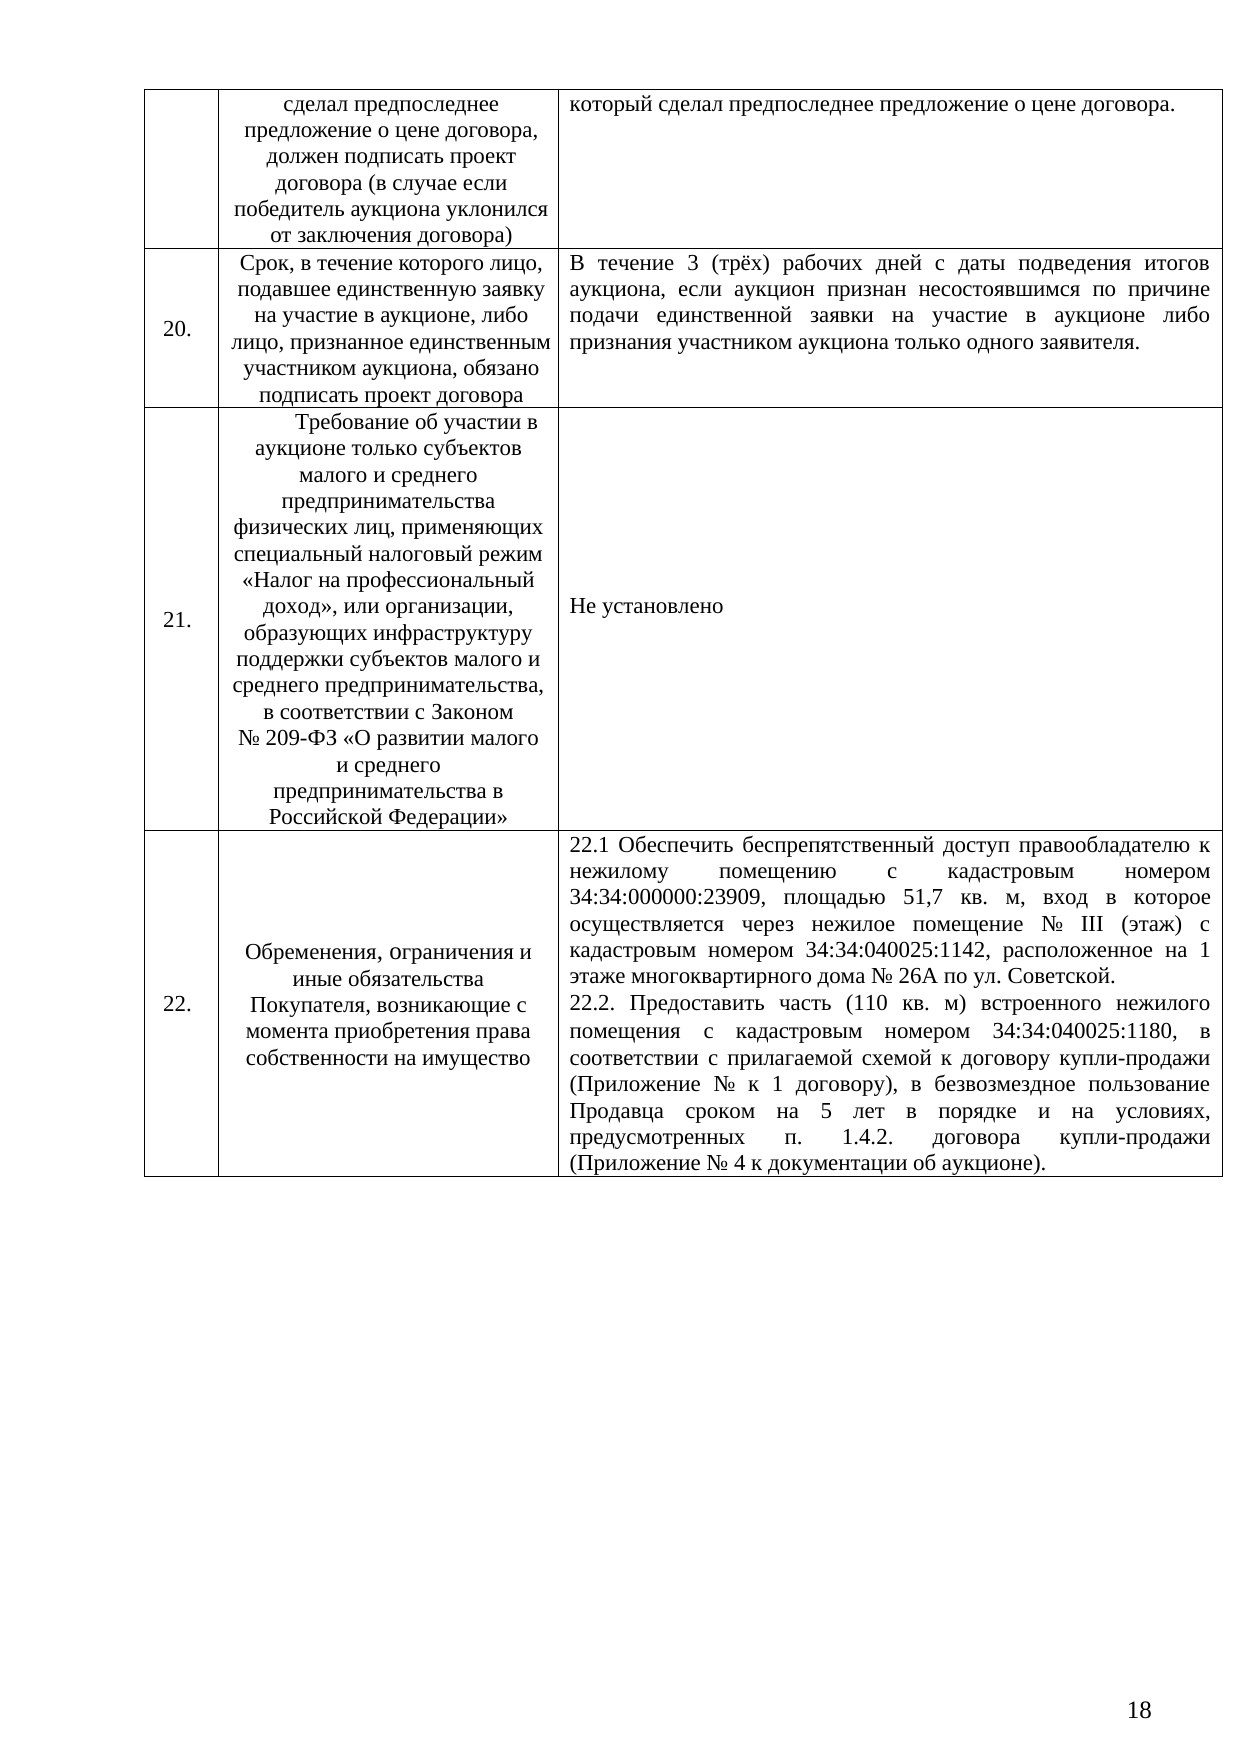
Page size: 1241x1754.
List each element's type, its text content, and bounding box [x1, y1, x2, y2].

table_cell Срок, в течение которого лицо, подавшее единственную заявку на участие в аукционе, либо лицо, признанное единственным участником аукциона, обязано подписать проект договора [219, 249, 558, 407]
table_cell [145, 90, 218, 248]
table_cell В течение 3 (трёх) рабочих дней с даты подведения итогов аукциона, если аукцион признан несостоявшимся по причине подачи единственной заявки на участие в аукционе либо признания участником аукциона только одного заявителя. [559, 249, 1222, 407]
table_cell Не установлено [559, 408, 1222, 830]
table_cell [559, 90, 1222, 248]
table_cell [145, 408, 218, 830]
table_cell Обременения, ограничения и иные обязательства Покупателя, возникающие с момента приобретения права собственности на имущество [219, 831, 558, 1176]
table_cell [145, 249, 218, 407]
table_cell Требование об участии в аукционе только субъектов малого и среднего предпринимательства физических лиц, применяющих специальный налоговый режим «Налог на профессиональный доход», или организации, образующих инфраструктуру поддержки субъектов малого и среднего предпринимательства, в соответствии с Законом № 209-ФЗ «О развитии малого и среднего предпринимательства в Российской Федерации» [219, 408, 558, 830]
table_cell [145, 831, 218, 1176]
table_cell 22.1 Обеспечить беспрепятственный доступ правообладателю к нежилому помещению с кадастровым номером 34:34:000000:23909, площадью 51,7 кв. м, вход в которое осуществляется через нежилое помещение № III (этаж) с кадастровым номером 34:34:040025:1142, расположенное на 1 этаже многоквартирного дома № 26А по ул. Советской. 22.2. Предоставить часть (110 кв. м) встроенного нежилого помещения с кадастровым номером 34:34:040025:1180, в соответствии с прилагаемой схемой к договору купли-продажи (Приложение № к 1 договору), в безвозмездное пользование Продавца сроком на 5 лет в порядке и на условиях, предусмотренных п. 1.4.2. договора купли-продажи (Приложение № 4 к документации об аукционе). [559, 831, 1222, 1176]
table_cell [219, 90, 558, 248]
